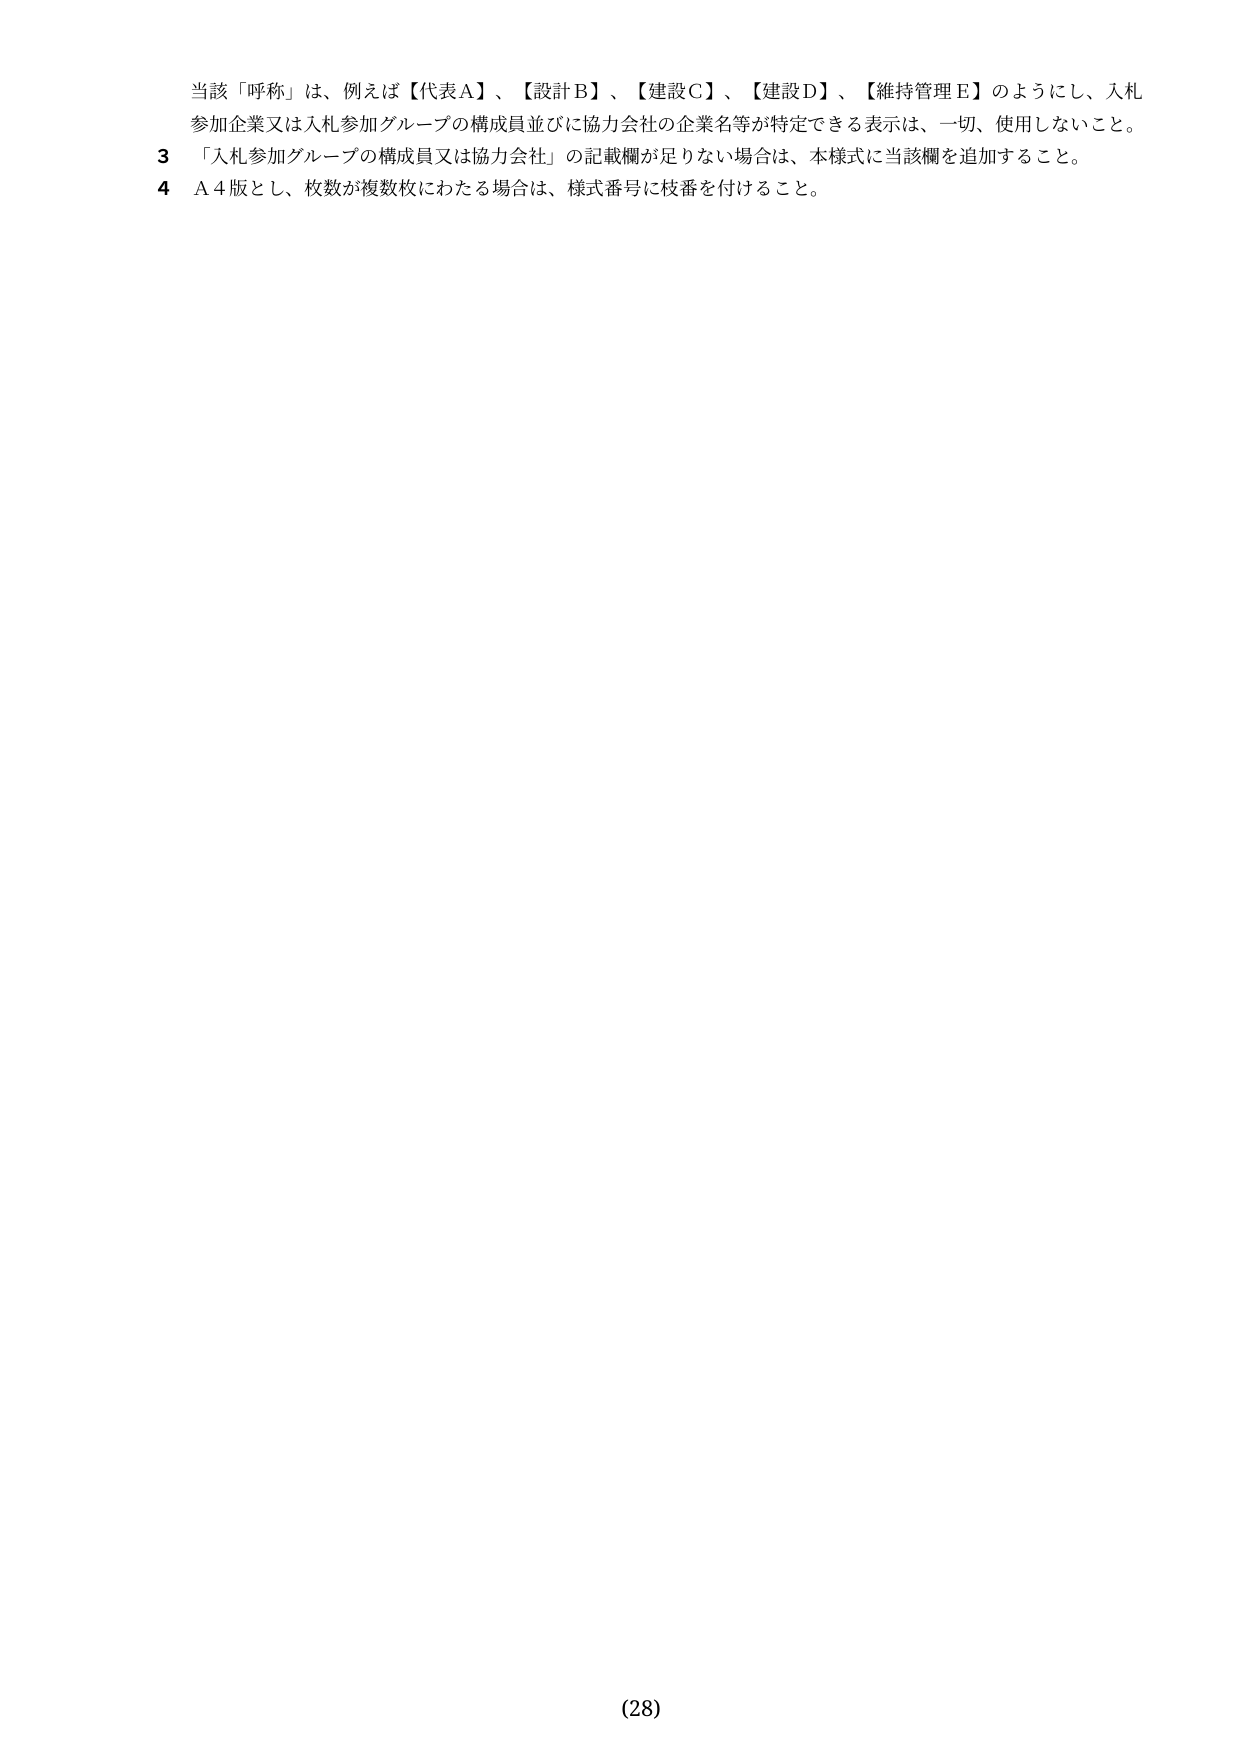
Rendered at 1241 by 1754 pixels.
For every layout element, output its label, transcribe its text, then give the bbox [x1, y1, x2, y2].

text ３ 「入札参加グループの構成員又は協力会社」の記載欄が足りない場合は、本様式に当該欄を追加すること。 [154, 139, 1146, 171]
text ４ Ａ４版とし、枚数が複数枚にわたる場合は、様式番号に枝番を付けること。 [154, 171, 1146, 203]
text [154, 75, 1146, 139]
